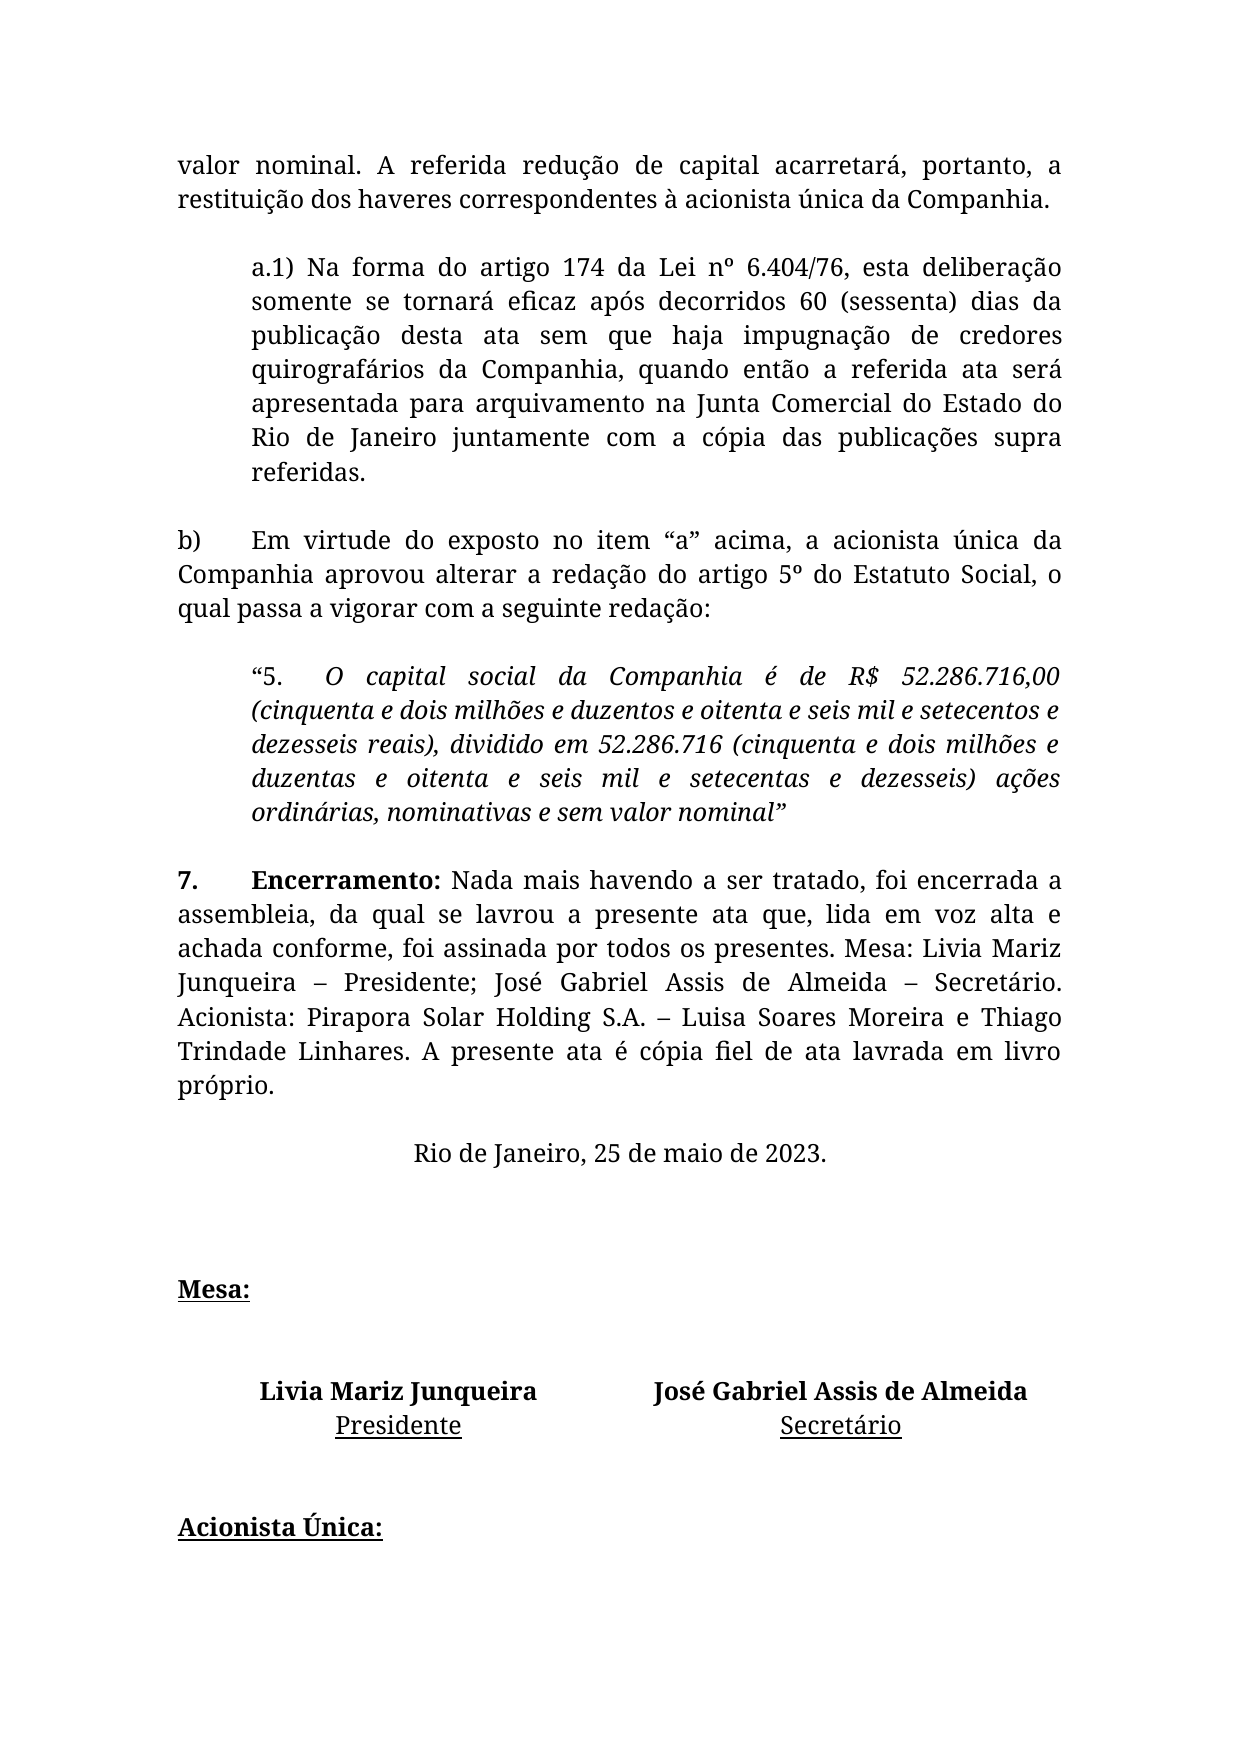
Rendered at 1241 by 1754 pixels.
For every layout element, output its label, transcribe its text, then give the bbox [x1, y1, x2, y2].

table_header Livia Mariz Junqueira [177, 1374, 619, 1408]
text Rio de Janeiro, 25 de maio de 2023. [177, 1135, 1063, 1169]
table_cell Presidente [177, 1408, 619, 1442]
list Em virtude do exposto no item “a” acima, a acionista única da Companhia aprovou alterar a redação do artigo 5º do Estatuto Social, o qual passa a vigorar com a seguinte redação: [177, 522, 1063, 624]
table_cell Secretário [620, 1408, 1062, 1442]
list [177, 148, 1063, 216]
text Mesa: [177, 1272, 1063, 1306]
text 7. Encerramento: Nada mais havendo a ser tratado, foi encerrada a assembleia, da qual se lavrou a presente ata que, lida em voz alta e achada conforme, foi assinada por todos os presentes. Mesa: Livia Mariz Junqueira – Presidente; José Gabriel Assis de Almeida – Secretário. Acionista: Pirapora Solar Holding S.A. – Luisa Soares Moreira e Thiago Trindade Linhares. A presente ata é cópia fiel de ata lavrada em livro próprio. [177, 863, 1063, 1101]
text Acionista Única: [177, 1510, 1063, 1544]
text a.1) Na forma do artigo 174 da Lei nº 6.404/76, esta deliberação somente se tornará eficaz após decorridos 60 (sessenta) dias da publicação desta ata sem que haja impugnação de credores quirografários da Companhia, quando então a referida ata será apresentada para arquivamento na Junta Comercial do Estado do Rio de Janeiro juntamente com a cópia das publicações supra referidas. [251, 250, 1063, 488]
text “5. O capital social da Companhia é de R$ 52.286.716,00 (cinquenta e dois milhões e duzentos e oitenta e seis mil e setecentos e dezesseis reais), dividido em 52.286.716 (cinquenta e dois milhões e duzentas e oitenta e seis mil e setecentas e dezesseis) ações ordinárias, nominativas e sem valor nominal” [251, 658, 1063, 829]
table_header José Gabriel Assis de Almeida [620, 1374, 1062, 1408]
